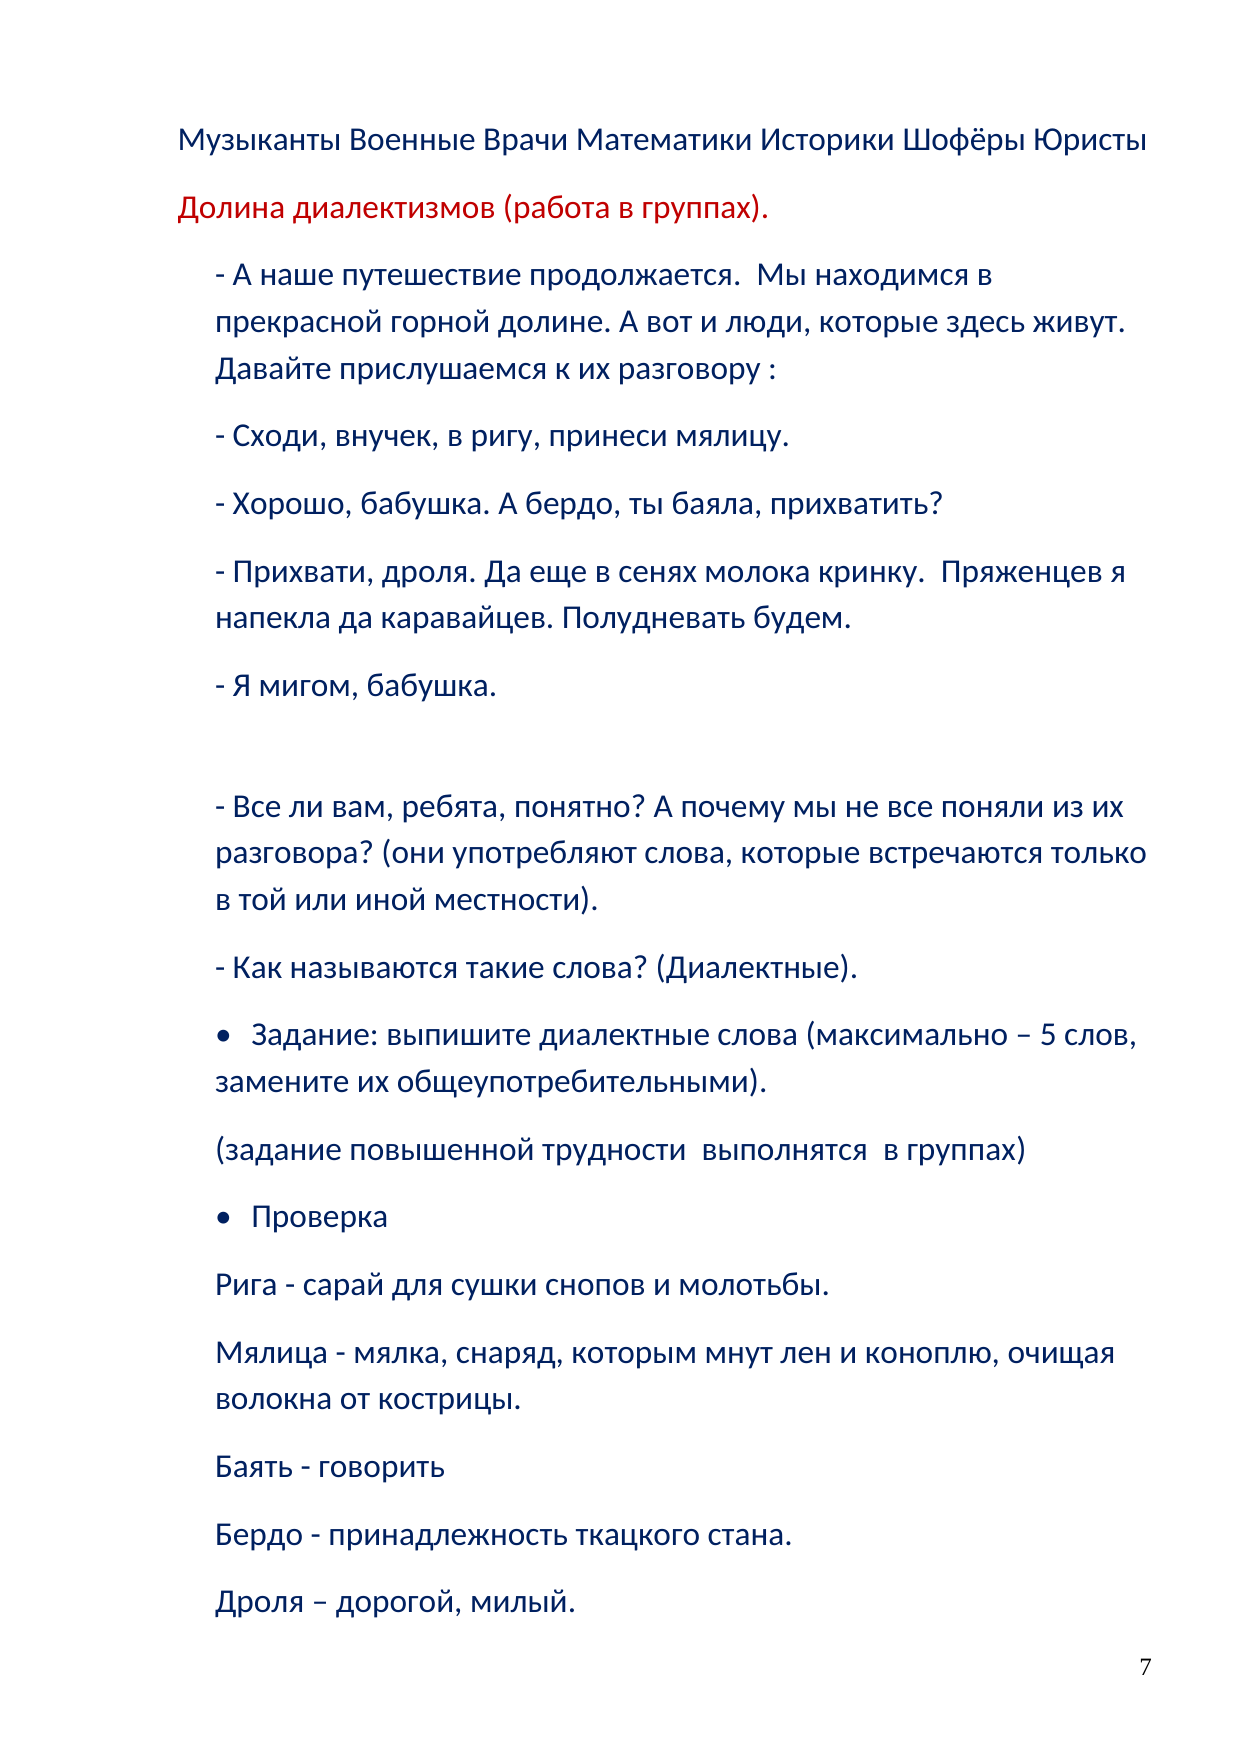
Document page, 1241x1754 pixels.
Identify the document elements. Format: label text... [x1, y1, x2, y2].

text • Задание: выпишите диалектные слова (максимально – 5 слов, замените их общеупотребительными). [215, 1013, 1152, 1101]
text - Сходи, внучек, в ригу, принеси мялицу. [215, 414, 1152, 455]
text - А наше путешествие продолжается. Мы находимся в прекрасной горной долине. А вот и люди, которые здесь живут. Давайте прислушаемся к их разговору : [215, 253, 1152, 388]
text Мялица - мялка, снаряд, которым мнут лен и коноплю, очищая волокна от кострицы. [215, 1331, 1152, 1418]
text - Я мигом, бабушка. [215, 664, 1152, 705]
text - Хорошо, бабушка. А бердо, ты баяла, прихватить? [215, 482, 1152, 523]
text Бердо - принадлежность ткацкого стана. [215, 1513, 1152, 1553]
text Дроля – дорогой, милый. [215, 1580, 1152, 1621]
text • Проверка [215, 1195, 1152, 1236]
text Долина диалектизмов (работа в группах). [177, 186, 1152, 226]
text - Как называются такие слова? (Диалектные). [215, 946, 1152, 987]
text Баять - говорить [215, 1445, 1152, 1486]
text (задание повышенной трудности выполнятся в группах) [215, 1128, 1152, 1168]
text - Прихвати, дроля. Да еще в сенях молока кринку. Пряженцев я напекла да каравайцев. Полудневать будем. [215, 550, 1152, 637]
text Рига - сарай для сушки снопов и молотьбы. [215, 1263, 1152, 1304]
text - Все ли вам, ребята, понятно? А почему мы не все поняли из их разговора? (они употребляют слова, которые встречаются только в той или иной местности). [215, 785, 1152, 919]
text Музыканты Военные Врачи Математики Историки Шофёры Юристы [177, 118, 1152, 159]
